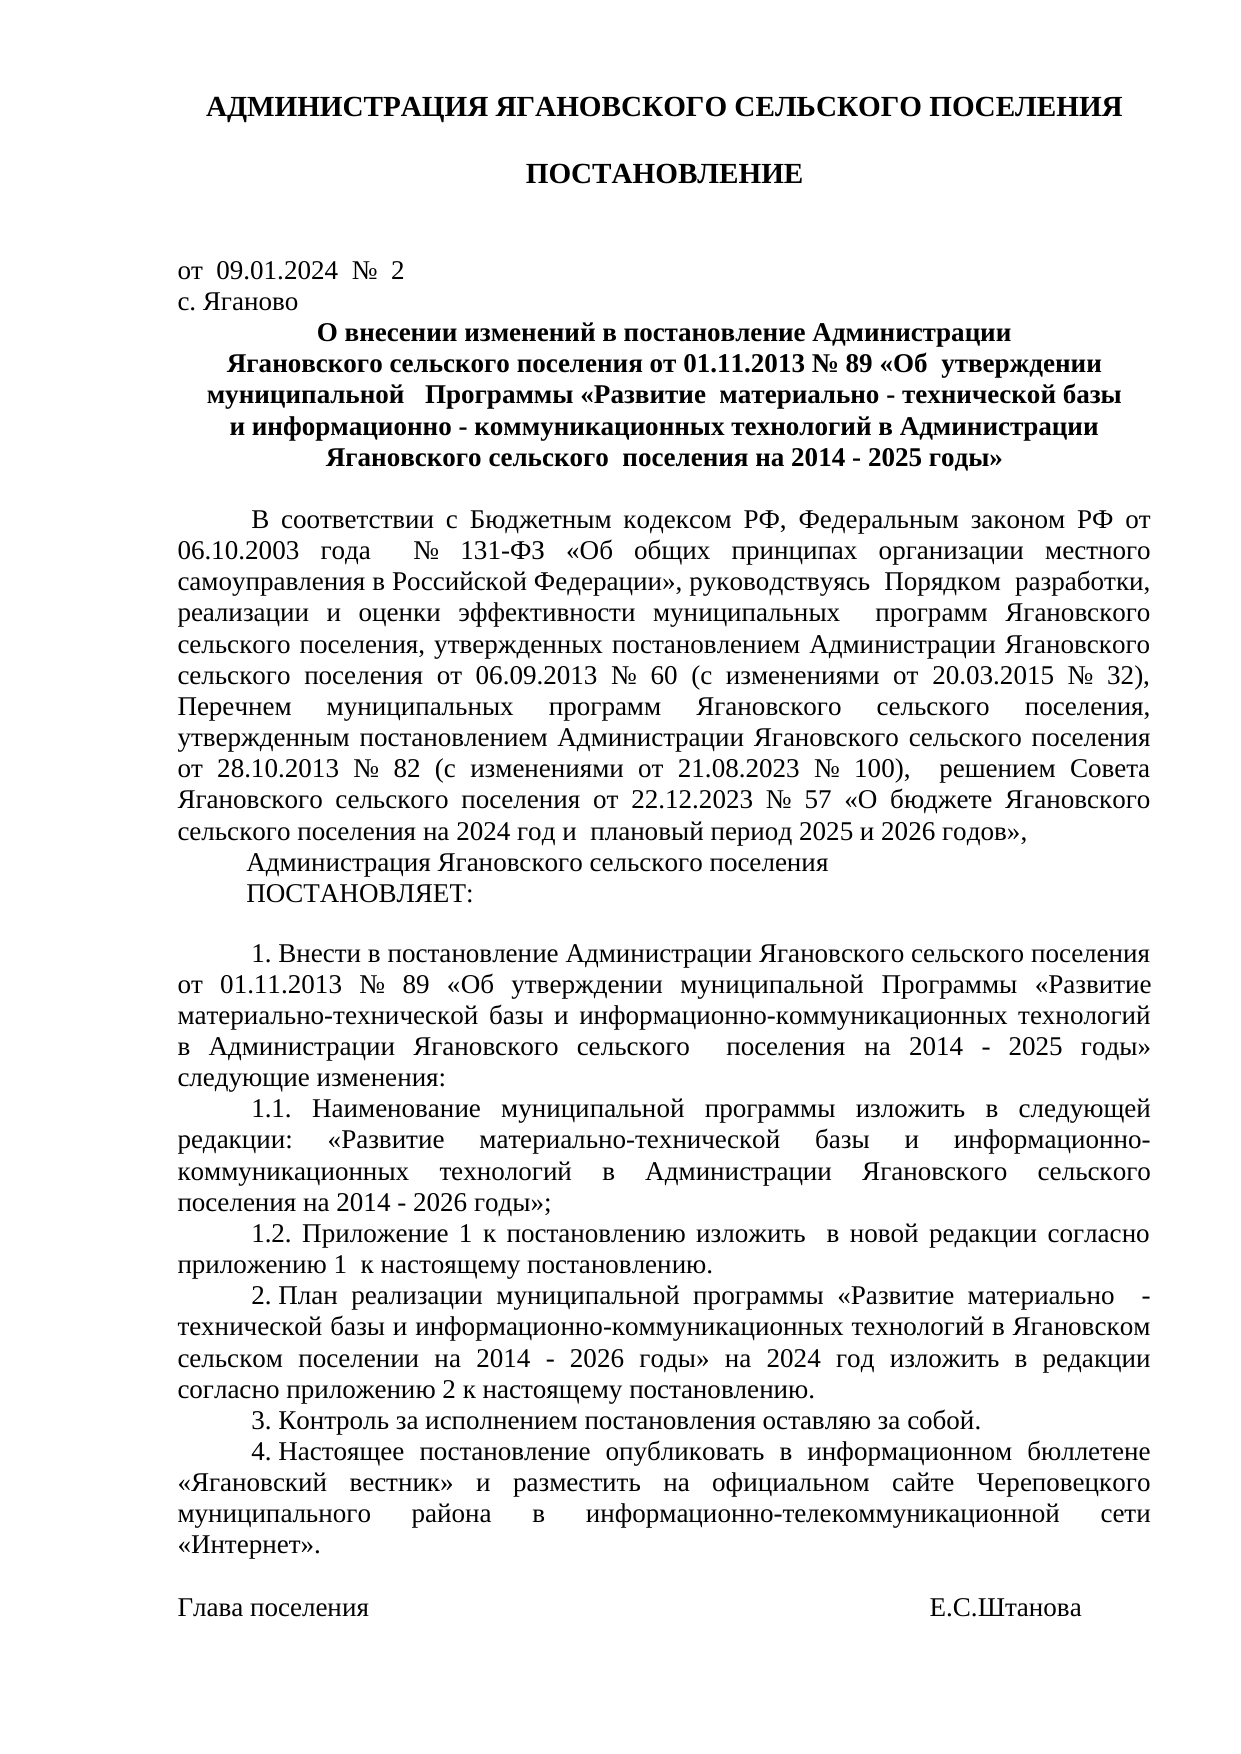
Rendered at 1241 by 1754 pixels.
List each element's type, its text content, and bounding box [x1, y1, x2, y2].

text и информационно - коммуникационных технологий в Администрации Ягановского сельского поселения на 2014 - 2025 годы» [177, 410, 1152, 472]
text 4. Настоящее постановление опубликовать в информационном бюллетене «Ягановский вестник» и разместить на официальном сайте Череповецкого муниципального района в информационно-телекоммуникационной сети «Интернет». [177, 1435, 1152, 1560]
text 1. Внести в постановление Администрации Ягановского сельского поселения от 01.11.2013 № 89 «Об утверждении муниципальной Программы «Развитие материально-технической базы и информационно-коммуникационных технологий в Администрации Ягановского сельского поселения на 2014 - 2025 годы» следующие изменения: [177, 937, 1152, 1092]
text О внесении изменений в постановление Администрации [177, 316, 1152, 347]
text Администрация Ягановского сельского поселения [177, 846, 1152, 877]
text Ягановского сельского поселения от 01.11.2013 № 89 «Об утверждении муниципальной Программы «Развитие материально - технической базы [177, 347, 1152, 410]
text ПОСТАНОВЛЕНИЕ [177, 156, 1152, 189]
text ПОСТАНОВЛЯЕТ: [177, 877, 1152, 908]
text АДМИНИСТРАЦИЯ ЯГАНОВСКОГО СЕЛЬСКОГО ПОСЕЛЕНИЯ [177, 89, 1152, 122]
text от 09.01.2024 № 2 [177, 254, 1152, 285]
text 2. План реализации муниципальной программы «Развитие материально - технической базы и информационно-коммуникационных технологий в Ягановском сельском поселении на 2014 - 2026 годы» на 2024 год изложить в редакции согласно приложению 2 к настоящему постановлению. [177, 1279, 1152, 1404]
text Глава поселения Е.С.Штанова [177, 1591, 1152, 1622]
text с. Яганово [177, 285, 1152, 316]
text 3. Контроль за исполнением постановления оставляю за собой. [177, 1404, 1152, 1435]
text В соответствии с Бюджетным кодексом РФ, Федеральным законом РФ от 06.10.2003 года № 131-ФЗ «Об общих принципах организации местного самоуправления в Российской Федерации», руководствуясь Порядком разработки, реализации и оценки эффективности муниципальных программ Ягановского сельского поселения, утвержденных постановлением Администрации Ягановского сельского поселения от 06.09.2013 № 60 (с изменениями от 20.03.2015 № 32), Перечнем муниципальных программ Ягановского сельского поселения, утвержденным постановлением Администрации Ягановского сельского поселения от 28.10.2013 № 82 (с изменениями от 21.08.2023 № 100), решением Совета Ягановского сельского поселения от 22.12.2023 № 57 «О бюджете Ягановского сельского поселения на 2024 год и плановый период 2025 и 2026 годов», [177, 503, 1152, 846]
text 1.1. Наименование муниципальной программы изложить в следующей редакции: «Развитие материально-технической базы и информационно-коммуникационных технологий в Администрации Ягановского сельского поселения на 2014 - 2026 годы»; [177, 1092, 1152, 1217]
text 1.2. Приложение 1 к постановлению изложить в новой редакции согласно приложению 1 к настоящему постановлению. [177, 1217, 1152, 1279]
